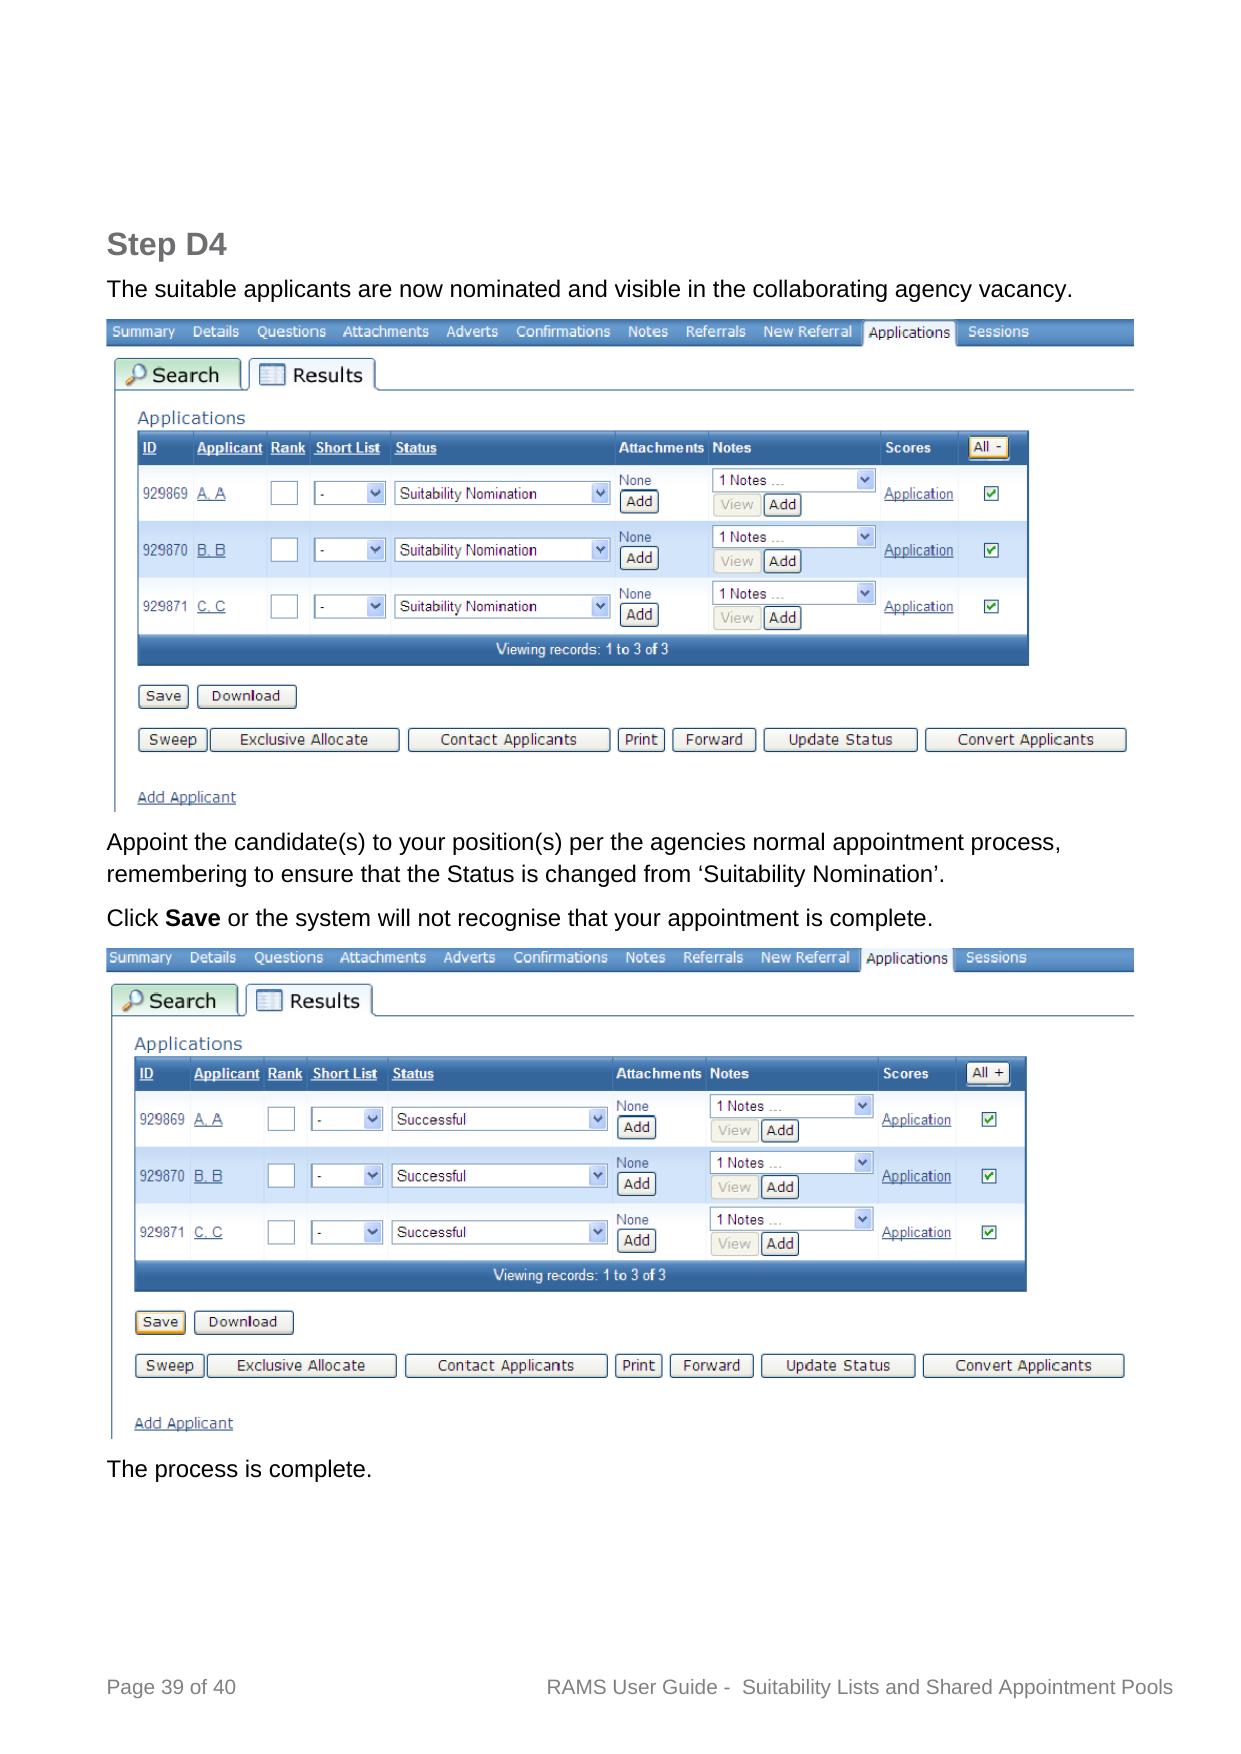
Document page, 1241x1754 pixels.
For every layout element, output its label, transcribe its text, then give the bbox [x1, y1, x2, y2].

text The process is complete. [106, 1455, 1134, 1483]
text Appoint the candidate(s) to your position(s) per the agencies normal appointment process, remembering to ensure that the Status is changed from ‘Suitability Nomination’. [106, 828, 1134, 888]
picture [106, 948, 1134, 1439]
picture [106, 319, 1134, 812]
text The suitable applicants are now nominated and visible in the collaborating agency vacancy. [106, 275, 1134, 302]
subtitle Step D4 [106, 225, 1134, 262]
text Click Save or the system will not recognise that your appointment is complete. [106, 904, 1134, 932]
